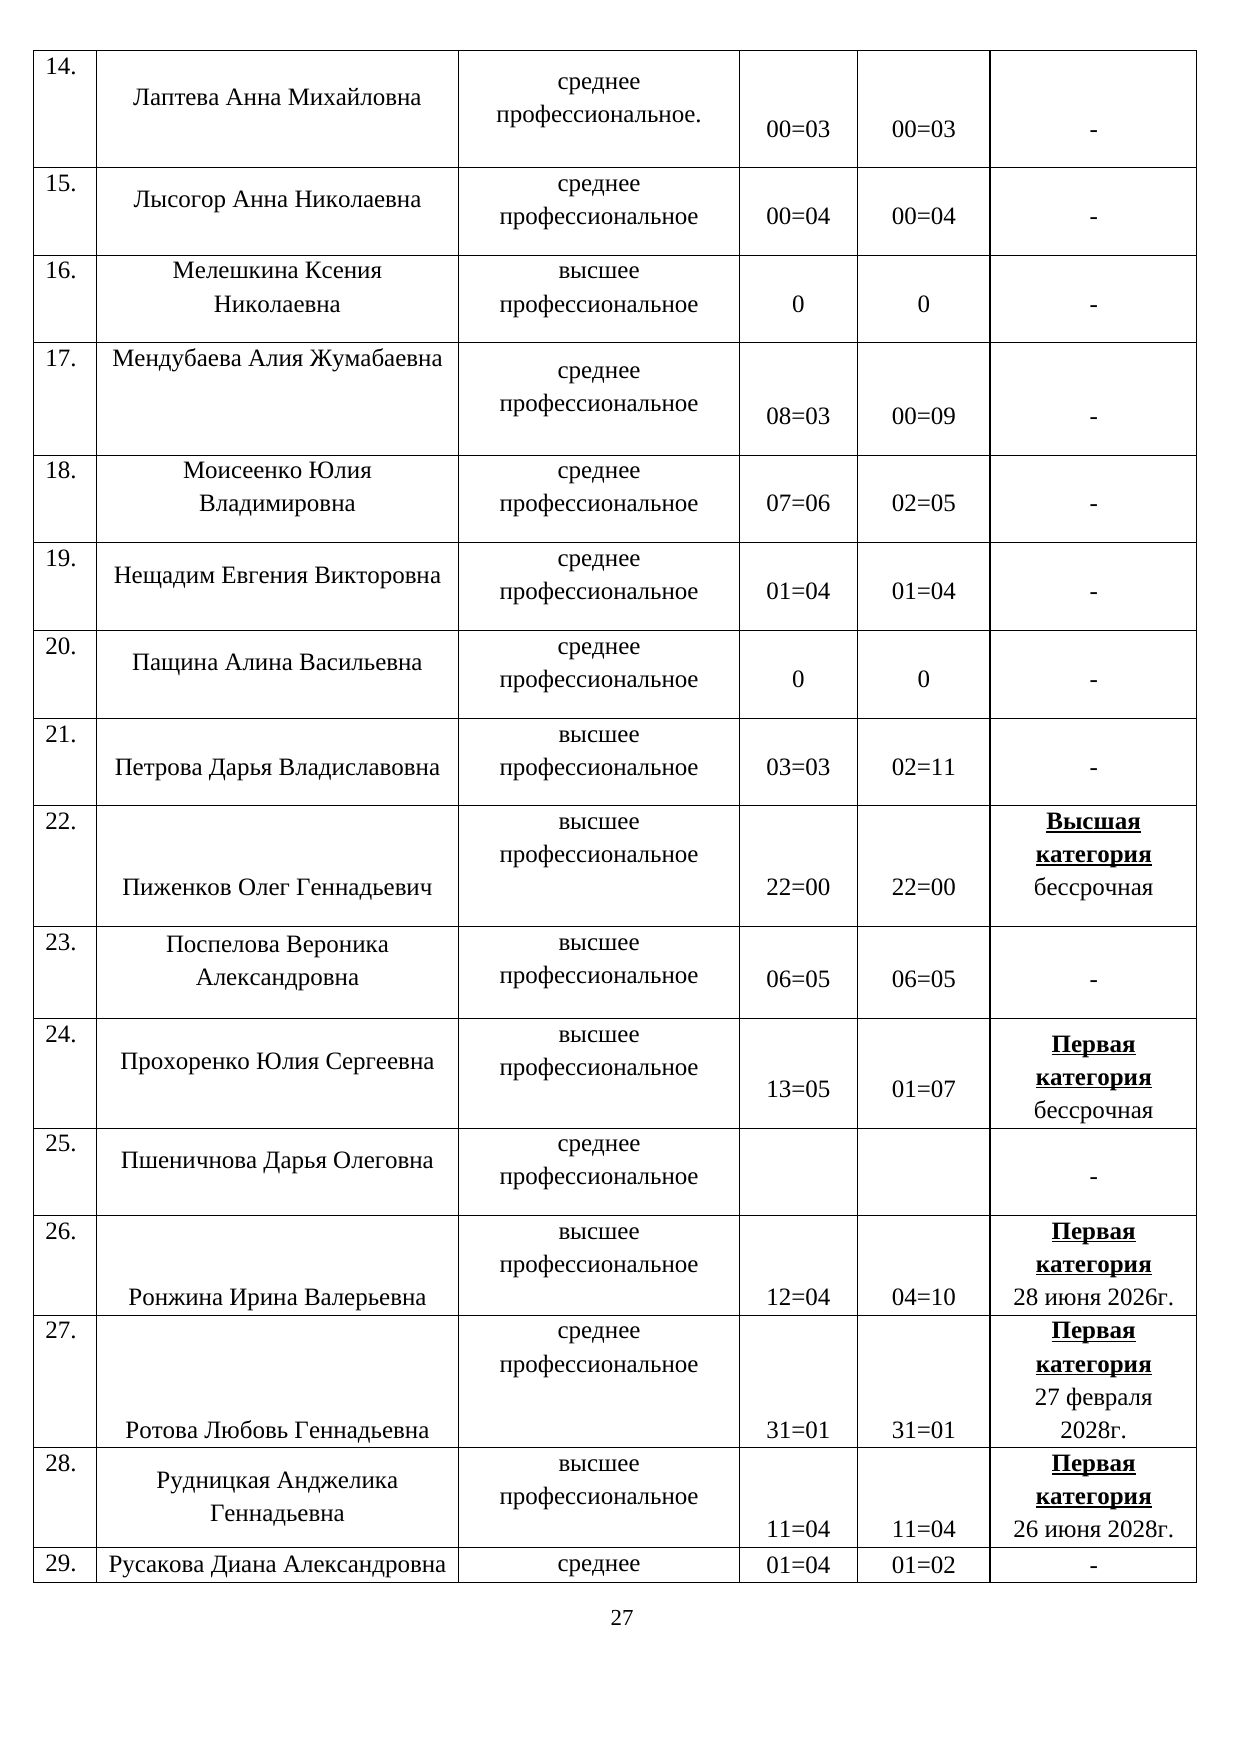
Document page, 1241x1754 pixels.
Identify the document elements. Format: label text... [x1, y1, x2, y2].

table_cell высшее профессиональное [459, 1019, 739, 1127]
table_cell 31=01 [858, 1316, 989, 1447]
table_cell 01=04 [740, 543, 857, 630]
table_cell [34, 168, 96, 254]
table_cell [459, 1548, 739, 1582]
table_cell 06=05 [740, 927, 857, 1018]
table_cell Лысогор Анна Николаевна [97, 168, 458, 254]
table_cell среднее профессиональное [459, 343, 739, 454]
table_cell - [991, 456, 1196, 542]
table_cell [34, 51, 96, 167]
table_cell - [991, 1129, 1196, 1215]
table_cell 0 [858, 256, 989, 342]
table_cell высшее профессиональное [459, 927, 739, 1018]
table_cell 12=04 [740, 1216, 857, 1314]
table_cell Пиженков Олег Геннадьевич [97, 806, 458, 926]
table_cell - [991, 927, 1196, 1018]
table_cell Мелешкина Ксения Николаевна [97, 256, 458, 342]
table_cell Первая категория 26 июня 2028г. [991, 1448, 1196, 1547]
table_cell Первая категория 28 июня 2026г. [991, 1216, 1196, 1314]
table_cell 01=04 [858, 543, 989, 630]
table_cell [34, 256, 96, 342]
table_cell 00=04 [858, 168, 989, 254]
table_cell высшее профессиональное [459, 256, 739, 342]
table_cell 01=04 [740, 1548, 857, 1582]
table_cell [34, 343, 96, 454]
table_cell [34, 1316, 96, 1447]
table_cell высшее профессиональное [459, 1448, 739, 1547]
table_cell 00=03 [858, 51, 989, 167]
table_cell 00=04 [740, 168, 857, 254]
table_cell среднее профессиональное [459, 543, 739, 630]
table_cell [34, 1216, 96, 1314]
table_cell [34, 456, 96, 542]
table_cell [34, 806, 96, 926]
table_cell среднее профессиональное [459, 1129, 739, 1215]
table_cell 0 [740, 631, 857, 718]
table_cell 22=00 [740, 806, 857, 926]
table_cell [97, 1548, 458, 1582]
table_cell [34, 927, 96, 1018]
table_cell 02=11 [858, 719, 989, 805]
table_cell - [991, 719, 1196, 805]
table_cell 01=02 [858, 1548, 989, 1582]
table_cell [34, 1448, 96, 1547]
table_cell 0 [740, 256, 857, 342]
table_cell Петрова Дарья Владиславовна [97, 719, 458, 805]
table_cell среднее профессиональное [459, 631, 739, 718]
table_cell высшее профессиональное [459, 719, 739, 805]
table_cell Мендубаева Алия Жумабаевна [97, 343, 458, 454]
table_cell - [991, 1548, 1196, 1582]
table_cell 31=01 [740, 1316, 857, 1447]
table_cell 13=05 [740, 1019, 857, 1127]
table_cell [34, 1548, 96, 1582]
table_cell 04=10 [858, 1216, 989, 1314]
table_cell высшее профессиональное [459, 1216, 739, 1314]
table_cell 07=06 [740, 456, 857, 542]
table_cell Пшеничнова Дарья Олеговна [97, 1129, 458, 1215]
table_cell Лаптева Анна Михайловна [97, 51, 458, 167]
table_cell 22=00 [858, 806, 989, 926]
table_cell 08=03 [740, 343, 857, 454]
table_cell 06=05 [858, 927, 989, 1018]
table_cell Моисеенко Юлия Владимировна [97, 456, 458, 542]
table_cell среднее профессиональное [459, 456, 739, 542]
table_cell 02=05 [858, 456, 989, 542]
table_cell - [991, 543, 1196, 630]
table_cell 03=03 [740, 719, 857, 805]
table_cell - [991, 168, 1196, 254]
table_cell Первая категория 27 февраля 2028г. [991, 1316, 1196, 1447]
table_cell Пащина Алина Васильевна [97, 631, 458, 718]
table_cell 01=07 [858, 1019, 989, 1127]
table_cell - [991, 631, 1196, 718]
table_cell Первая категория бессрочная [991, 1019, 1196, 1127]
table_cell [34, 543, 96, 630]
table_cell Высшая категория бессрочная [991, 806, 1196, 926]
table_cell Прохоренко Юлия Сергеевна [97, 1019, 458, 1127]
table_cell 00=03 [740, 51, 857, 167]
table_cell Ротова Любовь Геннадьевна [97, 1316, 458, 1447]
table_cell [34, 1019, 96, 1127]
table_cell среднее профессиональное. [459, 51, 739, 167]
table_cell [34, 1129, 96, 1215]
table_cell 0 [858, 631, 989, 718]
table_cell Ронжина Ирина Валерьевна [97, 1216, 458, 1314]
table_cell высшее профессиональное [459, 806, 739, 926]
table_cell среднее профессиональное [459, 168, 739, 254]
table_cell 11=04 [740, 1448, 857, 1547]
table_cell среднее профессиональное [459, 1316, 739, 1447]
table_cell - [991, 256, 1196, 342]
table_cell 00=09 [858, 343, 989, 454]
table_cell [34, 631, 96, 718]
table_cell [34, 719, 96, 805]
table_cell Нещадим Евгения Викторовна [97, 543, 458, 630]
table_cell [858, 1129, 989, 1215]
table_cell - [991, 51, 1196, 167]
table_cell Поспелова Вероника Александровна [97, 927, 458, 1018]
table_cell [740, 1129, 857, 1215]
table_cell - [991, 343, 1196, 454]
table_cell Рудницкая Анджелика Геннадьевна [97, 1448, 458, 1547]
table_cell 11=04 [858, 1448, 989, 1547]
